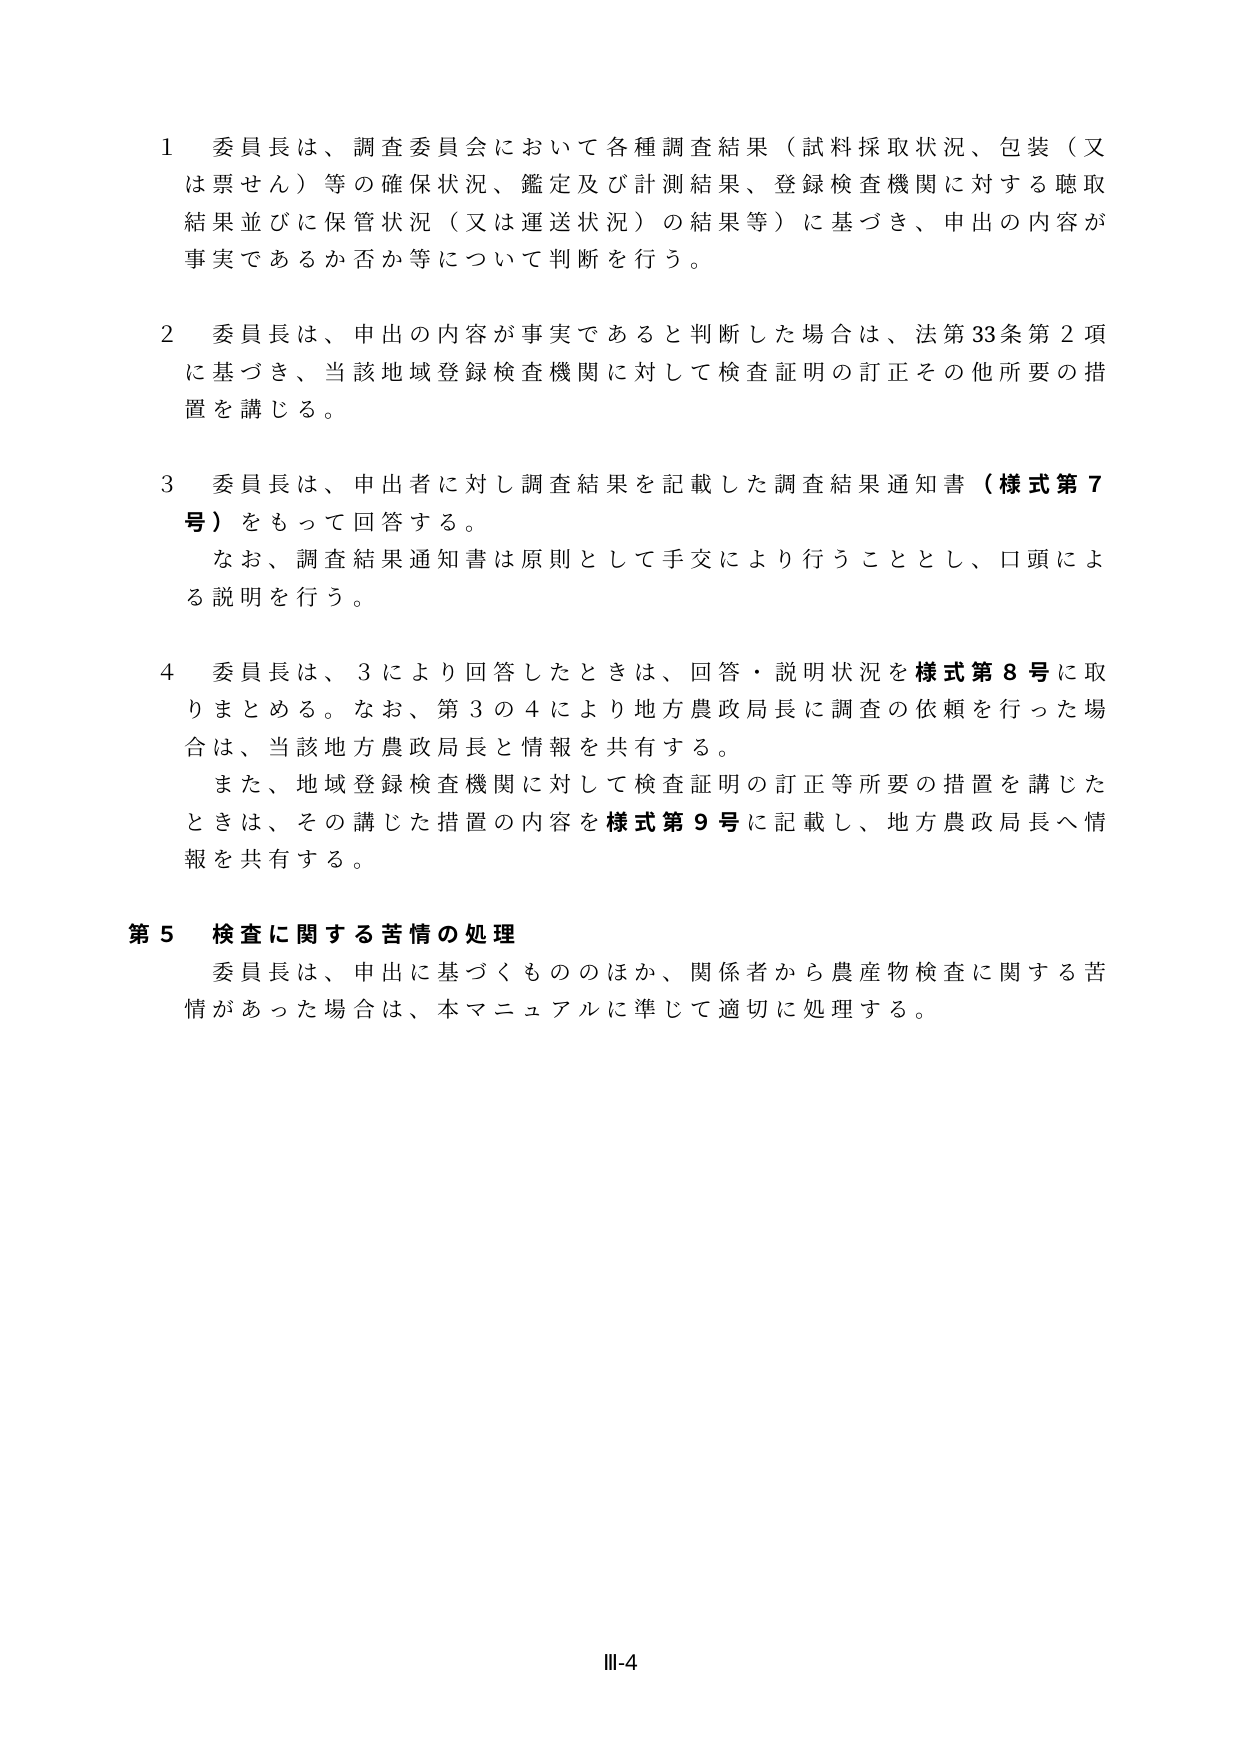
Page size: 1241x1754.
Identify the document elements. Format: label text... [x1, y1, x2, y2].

text １ 委員長は、調査委員会において各種調査結果（試料採取状況、包装（又は票せん）等の確保状況、鑑定及び計測結果、登録検査機関に対する聴取結果並びに保管状況（又は運送状況）の結果等）に基づき、申出の内容が事実であるか否か等について判断を行う。 [153, 127, 1112, 277]
text ２ 委員長は、申出の内容が事実であると判断した場合は、法第33条第２項に基づき、当該地域登録検査機関に対して検査証明の訂正その他所要の措置を講じる。 [153, 314, 1112, 427]
text 委員長は、申出に基づくもののほか、関係者から農産物検査に関する苦情があった場合は、本マニュアルに準じて適切に処理する。 [178, 952, 1112, 1027]
text また、地域登録検査機関に対して検査証明の訂正等所要の措置を講じたときは、その講じた措置の内容を様式第９号に記載し、地方農政局長へ情報を共有する。 [178, 764, 1112, 877]
text ４ 委員長は、３により回答したときは、回答・説明状況を様式第８号に取りまとめる。なお、第３の４により地方農政局長に調査の依頼を行った場合は、当該地方農政局長と情報を共有する。 [153, 652, 1112, 764]
text なお、調査結果通知書は原則として手交により行うこととし、口頭による説明を行う。 [178, 539, 1112, 614]
text ３ 委員長は、申出者に対し調査結果を記載した調査結果通知書（様式第７号）をもって回答する。 [153, 464, 1112, 539]
text 第５ 検査に関する苦情の処理 [128, 914, 1112, 952]
